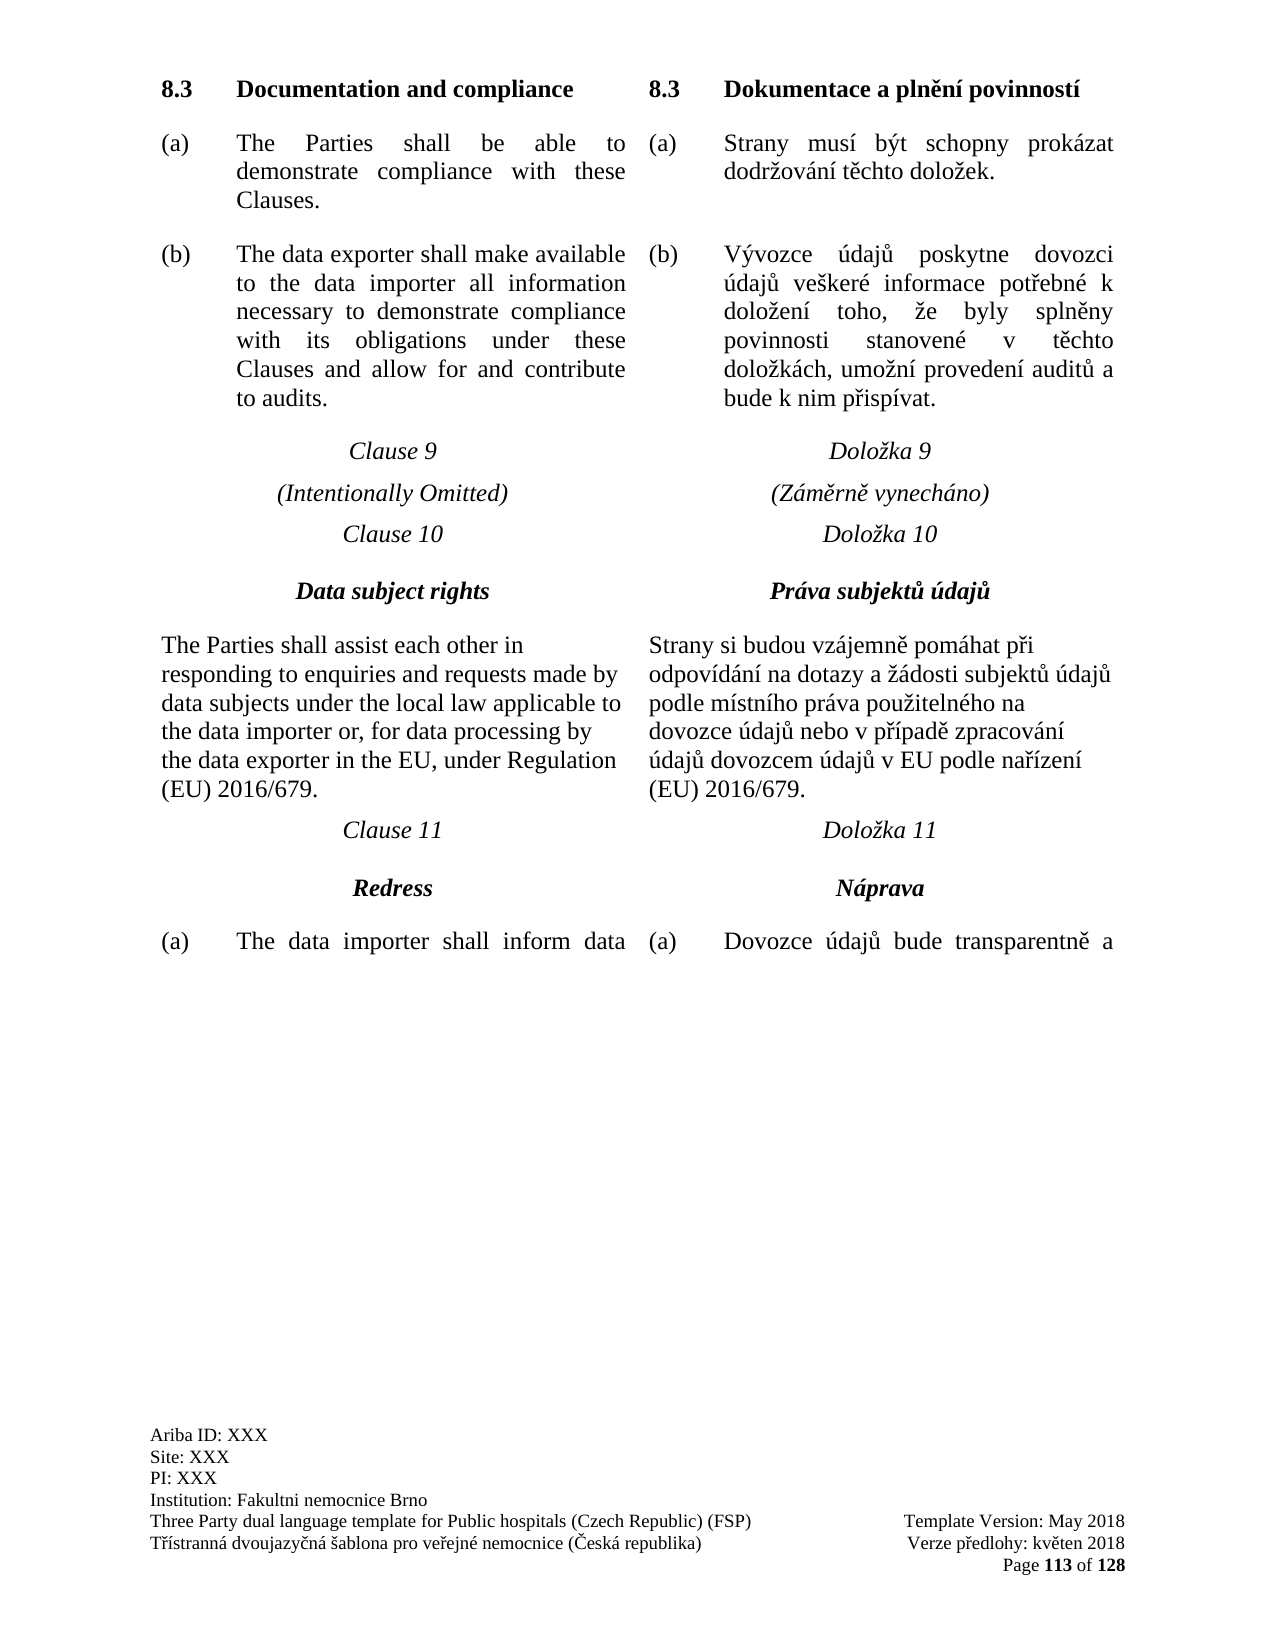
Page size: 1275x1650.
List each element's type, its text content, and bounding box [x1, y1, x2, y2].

table_cell Doložka 10 Práva subjektů údajů [638, 519, 1125, 630]
table_cell Doložka 9 [638, 436, 1125, 478]
table_cell Strany si budou vzájemně pomáhat při odpovídání na dotazy a žádosti subjektů údajů podle místního práva použitelného na dovozce údajů nebo v případě zpracování údajů dovozcem údajů v EU podle nařízení (EU) 2016/679. [638, 630, 1125, 815]
table_cell 8.3 Dokumentace a plnění povinností [638, 74, 1125, 128]
table_cell (a) The Parties shall be able to demonstrate compliance with these Clauses. [150, 128, 637, 239]
table_cell Doložka 11 Náprava [638, 815, 1125, 926]
table_cell (Záměrně vynecháno) [638, 478, 1125, 519]
table_cell (b) The data exporter shall make available to the data importer all information necessary to demonstrate compliance with its obligations under these Clauses and allow for and contribute to audits. [150, 239, 637, 436]
table_cell 8.3 Documentation and compliance [150, 74, 637, 128]
table_cell Clause 11 Redress [150, 815, 637, 926]
table_cell Clause 10 Data subject rights [150, 519, 637, 630]
table_cell (b) Vývozce údajů poskytne dovozci údajů veškeré informace potřebné k doložení toho, že byly splněny povinnosti stanovené v těchto doložkách, umožní provedení auditů a bude k nim přispívat. [638, 239, 1125, 436]
table_cell (Intentionally Omitted) [150, 478, 637, 519]
table_cell (a) Strany musí být schopny prokázat dodržování těchto doložek. [638, 128, 1125, 239]
table_cell Clause 9 [150, 436, 637, 478]
table_cell The Parties shall assist each other in responding to enquiries and requests made by data subjects under the local law applicable to the data importer or, for data processing by the data exporter in the EU, under Regulation (EU) 2016/679. [150, 630, 637, 815]
